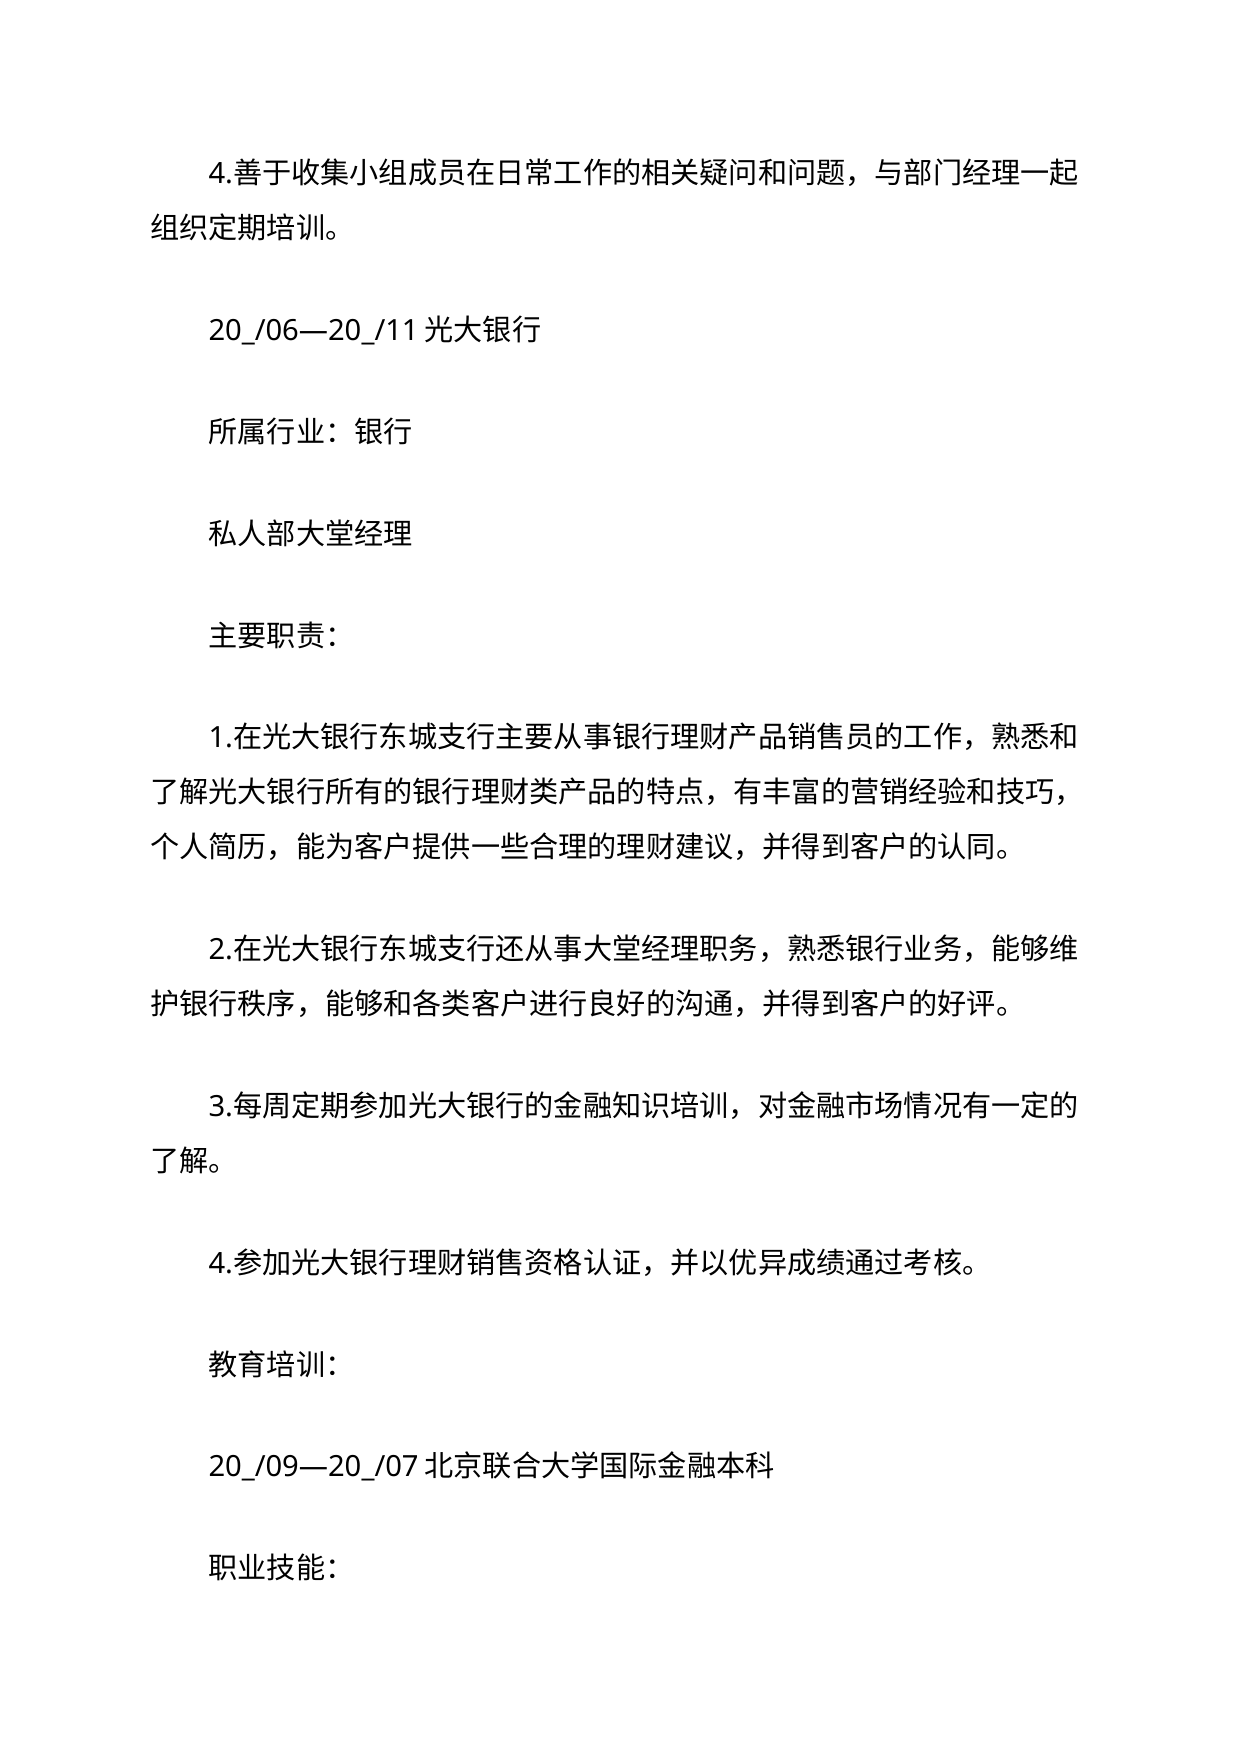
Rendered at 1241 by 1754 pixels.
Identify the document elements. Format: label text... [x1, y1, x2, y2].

text 4.参加光大银行理财销售资格认证，并以优异成绩通过考核。 [150, 1239, 1090, 1282]
text 20_/06—20_/11光大银行 [150, 307, 1090, 349]
text 4.善于收集小组成员在日常工作的相关疑问和问题，与部门经理一起组织定期培训。 [150, 150, 1090, 247]
text 20_/09—20_/07北京联合大学国际金融本科 [150, 1443, 1090, 1485]
text 职业技能： [150, 1545, 1090, 1587]
text 私人部大堂经理 [150, 511, 1090, 553]
text 1.在光大银行东城支行主要从事银行理财产品销售员的工作，熟悉和了解光大银行所有的银行理财类产品的特点，有丰富的营销经验和技巧，个人简历，能为客户提供一些合理的理财建议，并得到客户的认同。 [150, 714, 1090, 866]
text 所属行业：银行 [150, 409, 1090, 451]
text 教育培训： [150, 1341, 1090, 1383]
text 3.每周定期参加光大银行的金融知识培训，对金融市场情况有一定的了解。 [150, 1082, 1090, 1180]
text 2.在光大银行东城支行还从事大堂经理职务，熟悉银行业务，能够维护银行秩序，能够和各类客户进行良好的沟通，并得到客户的好评。 [150, 926, 1090, 1023]
text 主要职责： [150, 612, 1090, 654]
